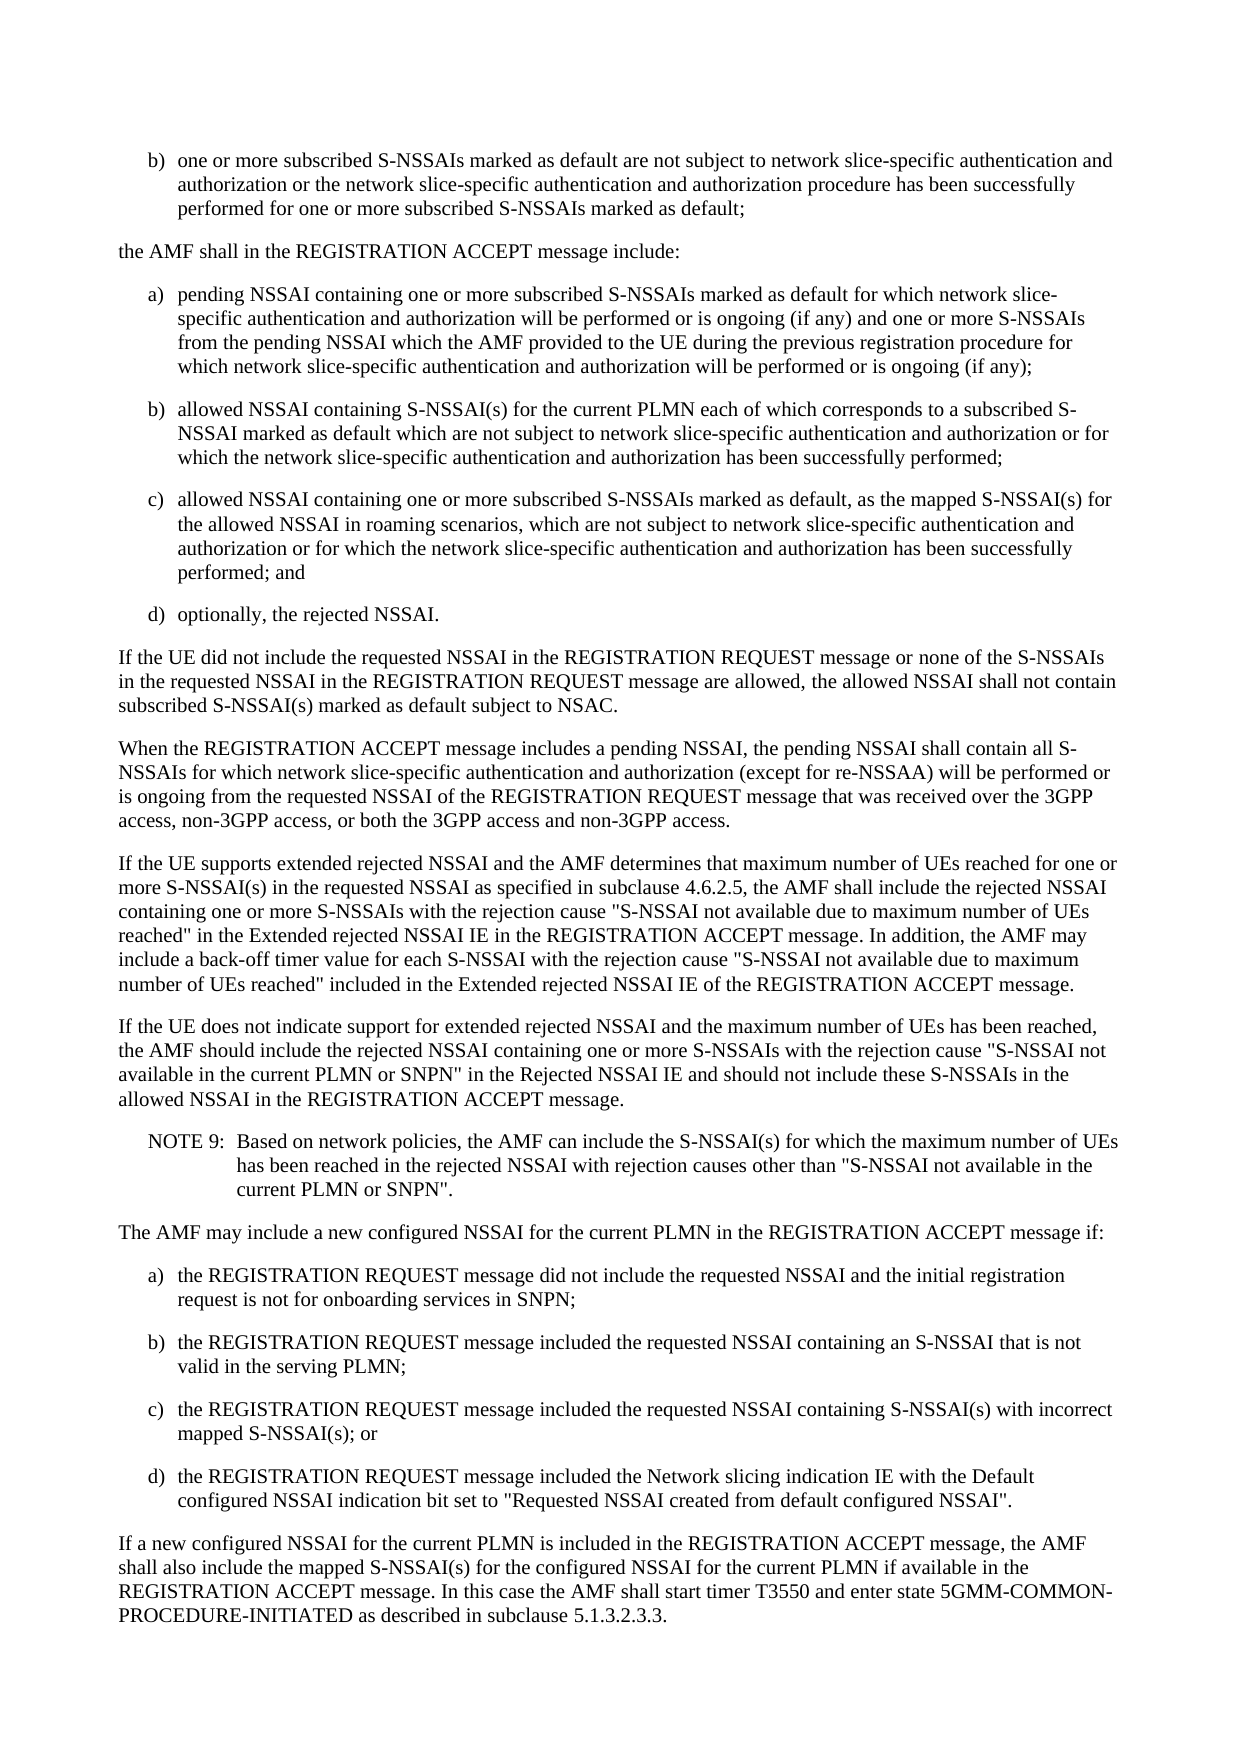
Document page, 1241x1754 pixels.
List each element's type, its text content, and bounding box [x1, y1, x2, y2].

text When the REGISTRATION ACCEPT message includes a pending NSSAI, the pending NSSAI shall contain all S-NSSAIs for which network slice-specific authentication and authorization (except for re-NSSAA) will be performed or is ongoing from the requested NSSAI of the REGISTRATION REQUEST message that was received over the 3GPP access, non-3GPP access, or both the 3GPP access and non-3GPP access. [118, 736, 1122, 832]
text If the UE supports extended rejected NSSAI and the AMF determines that maximum number of UEs reached for one or more S-NSSAI(s) in the requested NSSAI as specified in subclause 4.6.2.5, the AMF shall include the rejected NSSAI containing one or more S-NSSAIs with the rejection cause "S-NSSAI not available due to maximum number of UEs reached" in the Extended rejected NSSAI IE in the REGISTRATION ACCEPT message. In addition, the AMF may include a back-off timer value for each S-NSSAI with the rejection cause "S-NSSAI not available due to maximum number of UEs reached" included in the Extended rejected NSSAI IE of the REGISTRATION ACCEPT message. [118, 851, 1122, 996]
text a) pending NSSAI containing one or more subscribed S-NSSAIs marked as default for which network slice-specific authentication and authorization will be performed or is ongoing (if any) and one or more S-NSSAIs from the pending NSSAI which the AMF provided to the UE during the previous registration procedure for which network slice-specific authentication and authorization will be performed or is ongoing (if any); [148, 281, 1122, 378]
text If a new configured NSSAI for the current PLMN is included in the REGISTRATION ACCEPT message, the AMF shall also include the mapped S-NSSAI(s) for the configured NSSAI for the current PLMN if available in the REGISTRATION ACCEPT message. In this case the AMF shall start timer T3550 and enter state 5GMM-COMMON-PROCEDURE-INITIATED as described in subclause 5.1.3.2.3.3. [118, 1531, 1122, 1627]
text b) allowed NSSAI containing S-NSSAI(s) for the current PLMN each of which corresponds to a subscribed S-NSSAI marked as default which are not subject to network slice-specific authentication and authorization or for which the network slice-specific authentication and authorization has been successfully performed; [148, 396, 1122, 469]
text The AMF may include a new configured NSSAI for the current PLMN in the REGISTRATION ACCEPT message if: [118, 1220, 1122, 1244]
text c) allowed NSSAI containing one or more subscribed S-NSSAIs marked as default, as the mapped S-NSSAI(s) for the allowed NSSAI in roaming scenarios, which are not subject to network slice-specific authentication and authorization or for which the network slice-specific authentication and authorization has been successfully performed; and [148, 487, 1122, 584]
text c) the REGISTRATION REQUEST message included the requested NSSAI containing S-NSSAI(s) with incorrect mapped S-NSSAI(s); or [148, 1397, 1122, 1445]
text b) one or more subscribed S-NSSAIs marked as default are not subject to network slice-specific authentication and authorization or the network slice-specific authentication and authorization procedure has been successfully performed for one or more subscribed S-NSSAIs marked as default; [148, 148, 1122, 220]
text d) optionally, the rejected NSSAI. [148, 602, 1122, 626]
text the AMF shall in the REGISTRATION ACCEPT message include: [118, 239, 1122, 263]
text b) the REGISTRATION REQUEST message included the requested NSSAI containing an S-NSSAI that is not valid in the serving PLMN; [148, 1330, 1122, 1378]
text If the UE does not indicate support for extended rejected NSSAI and the maximum number of UEs has been reached, the AMF should include the rejected NSSAI containing one or more S-NSSAIs with the rejection cause "S-NSSAI not available in the current PLMN or SNPN" in the Rejected NSSAI IE and should not include these S-NSSAIs in the allowed NSSAI in the REGISTRATION ACCEPT message. [118, 1014, 1122, 1111]
text d) the REGISTRATION REQUEST message included the Network slicing indication IE with the Default configured NSSAI indication bit set to "Requested NSSAI created from default configured NSSAI". [148, 1464, 1122, 1512]
text If the UE did not include the requested NSSAI in the REGISTRATION REQUEST message or none of the S-NSSAIs in the requested NSSAI in the REGISTRATION REQUEST message are allowed, the allowed NSSAI shall not contain subscribed S-NSSAI(s) marked as default subject to NSAC. [118, 645, 1122, 717]
text a) the REGISTRATION REQUEST message did not include the requested NSSAI and the initial registration request is not for onboarding services in SNPN; [148, 1263, 1122, 1311]
text NOTE 9: Based on network policies, the AMF can include the S-NSSAI(s) for which the maximum number of UEs has been reached in the rejected NSSAI with rejection causes other than "S-NSSAI not available in the current PLMN or SNPN". [148, 1129, 1122, 1201]
